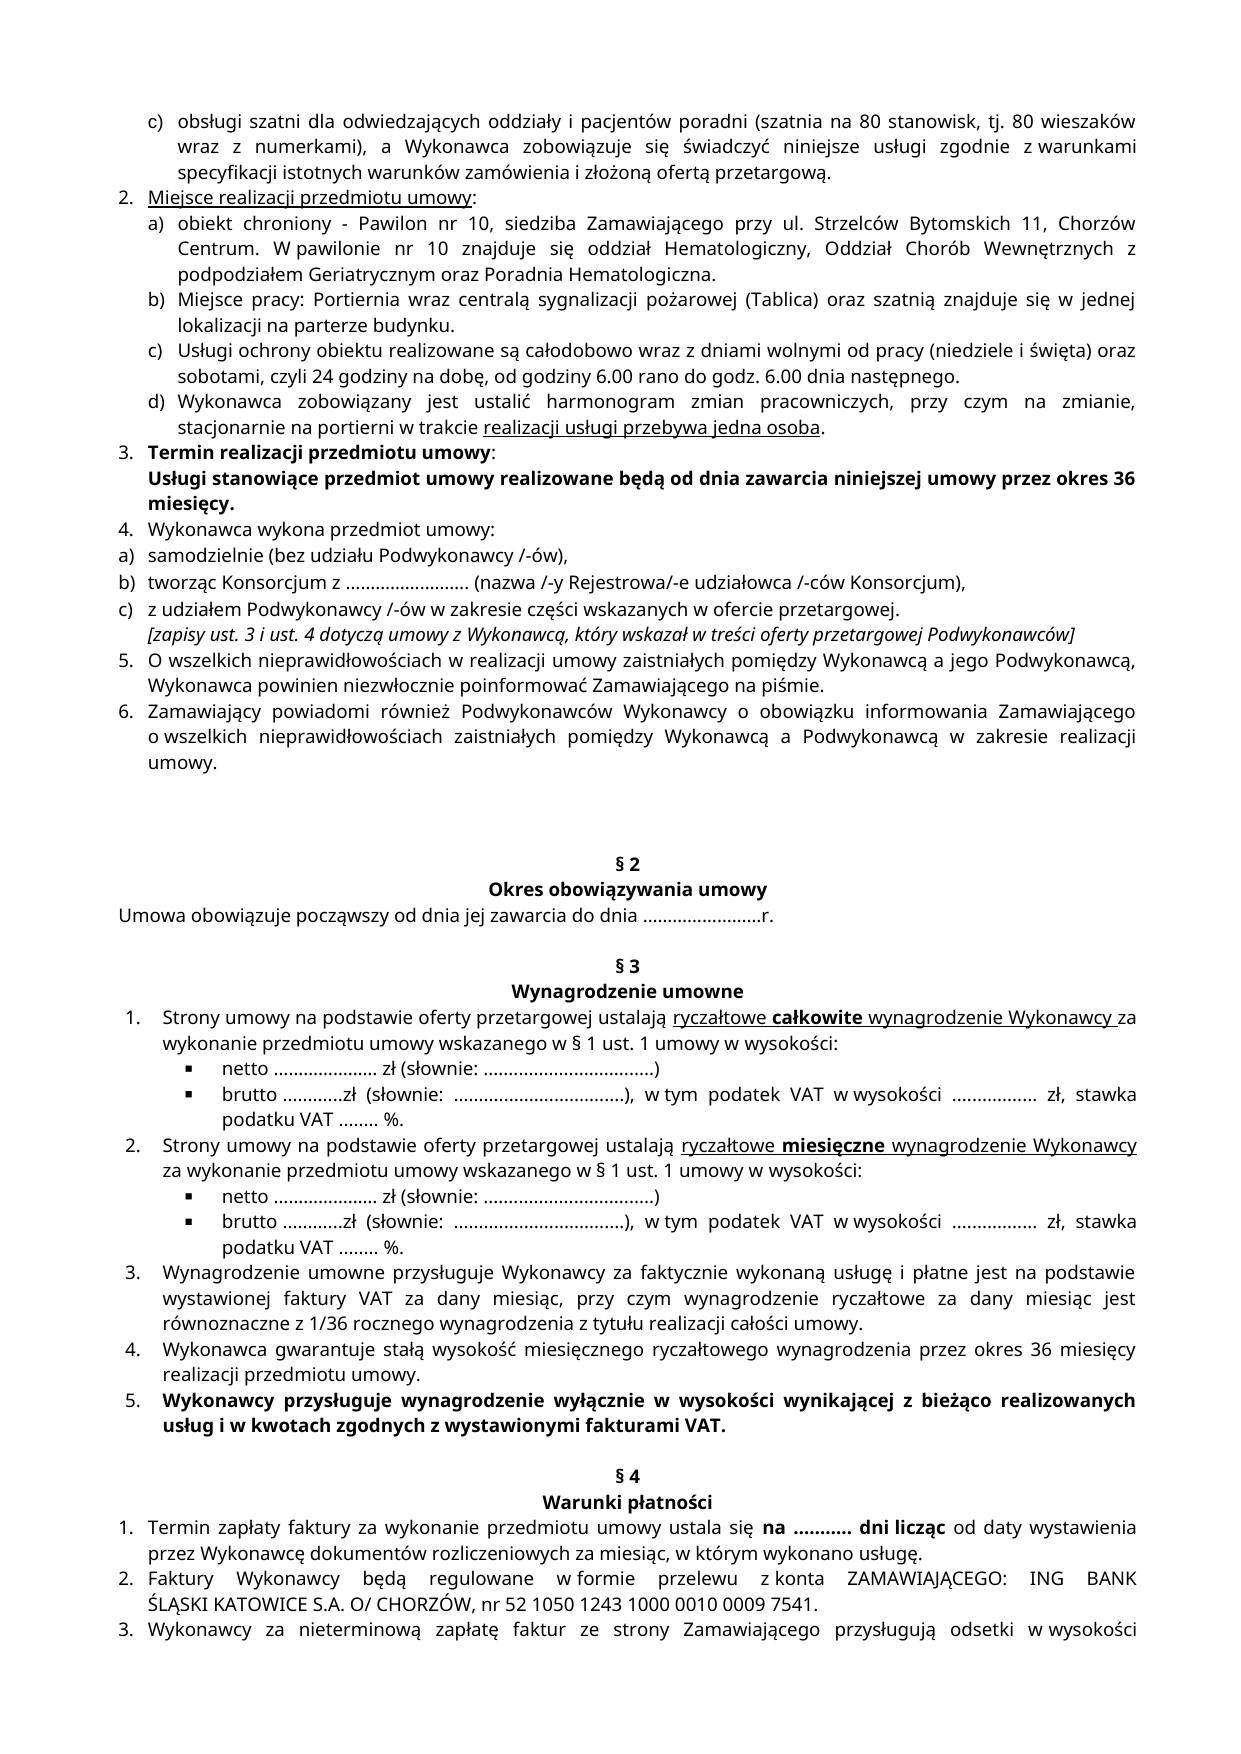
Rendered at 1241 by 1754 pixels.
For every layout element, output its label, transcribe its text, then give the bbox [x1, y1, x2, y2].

list Wykonawcy przysługuje wynagrodzenie wyłącznie w wysokości wynikającej z bieżąco realizowanych usług i w kwotach zgodnych z wystawionymi fakturami VAT. [125, 1387, 1137, 1438]
list Wynagrodzenie umowne przysługuje Wykonawcy za faktycznie wykonaną usługę i płatne jest na podstawie wystawionej faktury VAT za dany miesiąc, przy czym wynagrodzenie ryczałtowe za dany miesiąc jest równoznaczne z 1/36 rocznego wynagrodzenia z tytułu realizacji całości umowy. [125, 1259, 1137, 1336]
text Okres obowiązywania umowy [118, 877, 1137, 902]
list Usługi ochrony obiektu realizowane są całodobowo wraz z dniami wolnymi od pracy (niedziele i święta) oraz sobotami, czyli 24 godziny na dobę, od godziny 6.00 rano do godz. 6.00 dnia następnego. [148, 338, 1137, 389]
text [zapisy ust. 3 i ust. 4 dotyczą umowy z Wykonawcą, który wskazał w treści oferty przetargowej Podwykonawców] [118, 621, 1137, 647]
list obiekt chroniony - Pawilon nr 10, siedziba Zamawiającego przy ul. Strzelców Bytomskich 11, Chorzów Centrum. W pawilonie nr 10 znajduje się oddział Hematologiczny, Oddział Chorób Wewnętrznych z podpodziałem Geriatrycznym oraz Poradnia Hematologiczna. [148, 210, 1137, 287]
list obsługi szatni dla odwiedzających oddziały i pacjentów poradni (szatnia na 80 stanowisk, tj. 80 wieszaków wraz z numerkami), a Wykonawca zobowiązuje się świadczyć niniejsze usługi zgodnie z warunkami specyfikacji istotnych warunków zamówienia i złożoną ofertą przetargową. [148, 108, 1137, 184]
list netto ………………… zł (słownie: ..................................) [184, 1183, 1137, 1208]
list O wszelkich nieprawidłowościach w realizacji umowy zaistniałych pomiędzy Wykonawcą a jego Podwykonawcą, Wykonawca powinien niezwłocznie poinformować Zamawiającego na piśmie. [118, 647, 1137, 698]
list Termin zapłaty faktury za wykonanie przedmiotu umowy ustala się na ……….. dni licząc od daty wystawienia przez Wykonawcę dokumentów rozliczeniowych za miesiąc, w którym wykonano usługę. [118, 1515, 1137, 1566]
list netto ………………… zł (słownie: ..................................) [184, 1055, 1137, 1081]
list Wykonawca wykona przedmiot umowy: [118, 516, 1137, 542]
text Umowa obowiązuje począwszy od dnia jej zawarcia do dnia ……………………r. [118, 902, 1137, 928]
list Miejsce pracy: Portiernia wraz centralą sygnalizacji pożarowej (Tablica) oraz szatnią znajduje się w jednej lokalizacji na parterze budynku. [148, 287, 1137, 338]
list Strony umowy na podstawie oferty przetargowej ustalają ryczałtowe miesięczne wynagrodzenie Wykonawcy za wykonanie przedmiotu umowy wskazanego w § 1 ust. 1 umowy w wysokości: [125, 1132, 1137, 1183]
text § 3 [118, 928, 1137, 979]
list Strony umowy na podstawie oferty przetargowej ustalają ryczałtowe całkowite wynagrodzenie Wykonawcy za wykonanie przedmiotu umowy wskazanego w § 1 ust. 1 umowy w wysokości: [125, 1004, 1137, 1055]
list Miejsce realizacji przedmiotu umowy: [118, 184, 1137, 210]
text Wynagrodzenie umowne [118, 979, 1137, 1004]
text Usługi stanowiące przedmiot umowy realizowane będą od dnia zawarcia niniejszej umowy przez okres 36 miesięcy. [148, 465, 1137, 516]
text § 4 [118, 1464, 1137, 1489]
list Termin realizacji przedmiotu umowy: [118, 440, 1137, 465]
list Wykonawca zobowiązany jest ustalić harmonogram zmian pracowniczych, przy czym na zmianie, stacjonarnie na portierni w trakcie realizacji usługi przebywa jedna osoba. [148, 389, 1137, 440]
list samodzielnie (bez udziału Podwykonawcy /-ów), [118, 543, 1137, 568]
list z udziałem Podwykonawcy /-ów w zakresie części wskazanych w ofercie przetargowej. [118, 596, 1137, 621]
list brutto ............zł (słownie: ..................................), w tym podatek VAT w wysokości ................. zł, stawka podatku VAT ........ %. [184, 1208, 1137, 1259]
list Wykonawca gwarantuje stałą wysokość miesięcznego ryczałtowego wynagrodzenia przez okres 36 miesięcy realizacji przedmiotu umowy. [125, 1336, 1137, 1387]
list brutto ............zł (słownie: ..................................), w tym podatek VAT w wysokości ................. zł, stawka podatku VAT ........ %. [184, 1081, 1137, 1132]
text § 2 [118, 851, 1137, 877]
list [118, 1617, 1137, 1642]
list Faktury Wykonawcy będą regulowane w formie przelewu z konta ZAMAWIAJĄCEGO: ING BANK ŚLĄSKI KATOWICE S.A. O/ CHORZÓW, nr 52 1050 1243 1000 0010 0009 7541. [118, 1566, 1137, 1617]
text Warunki płatności [118, 1489, 1137, 1515]
list tworząc Konsorcjum z ……………………. (nazwa /-y Rejestrowa/-e udziałowca /-ców Konsorcjum), [118, 569, 1137, 595]
list Zamawiający powiadomi również Podwykonawców Wykonawcy o obowiązku informowania Zamawiającego o wszelkich nieprawidłowościach zaistniałych pomiędzy Wykonawcą a Podwykonawcą w zakresie realizacji umowy. [118, 698, 1137, 774]
